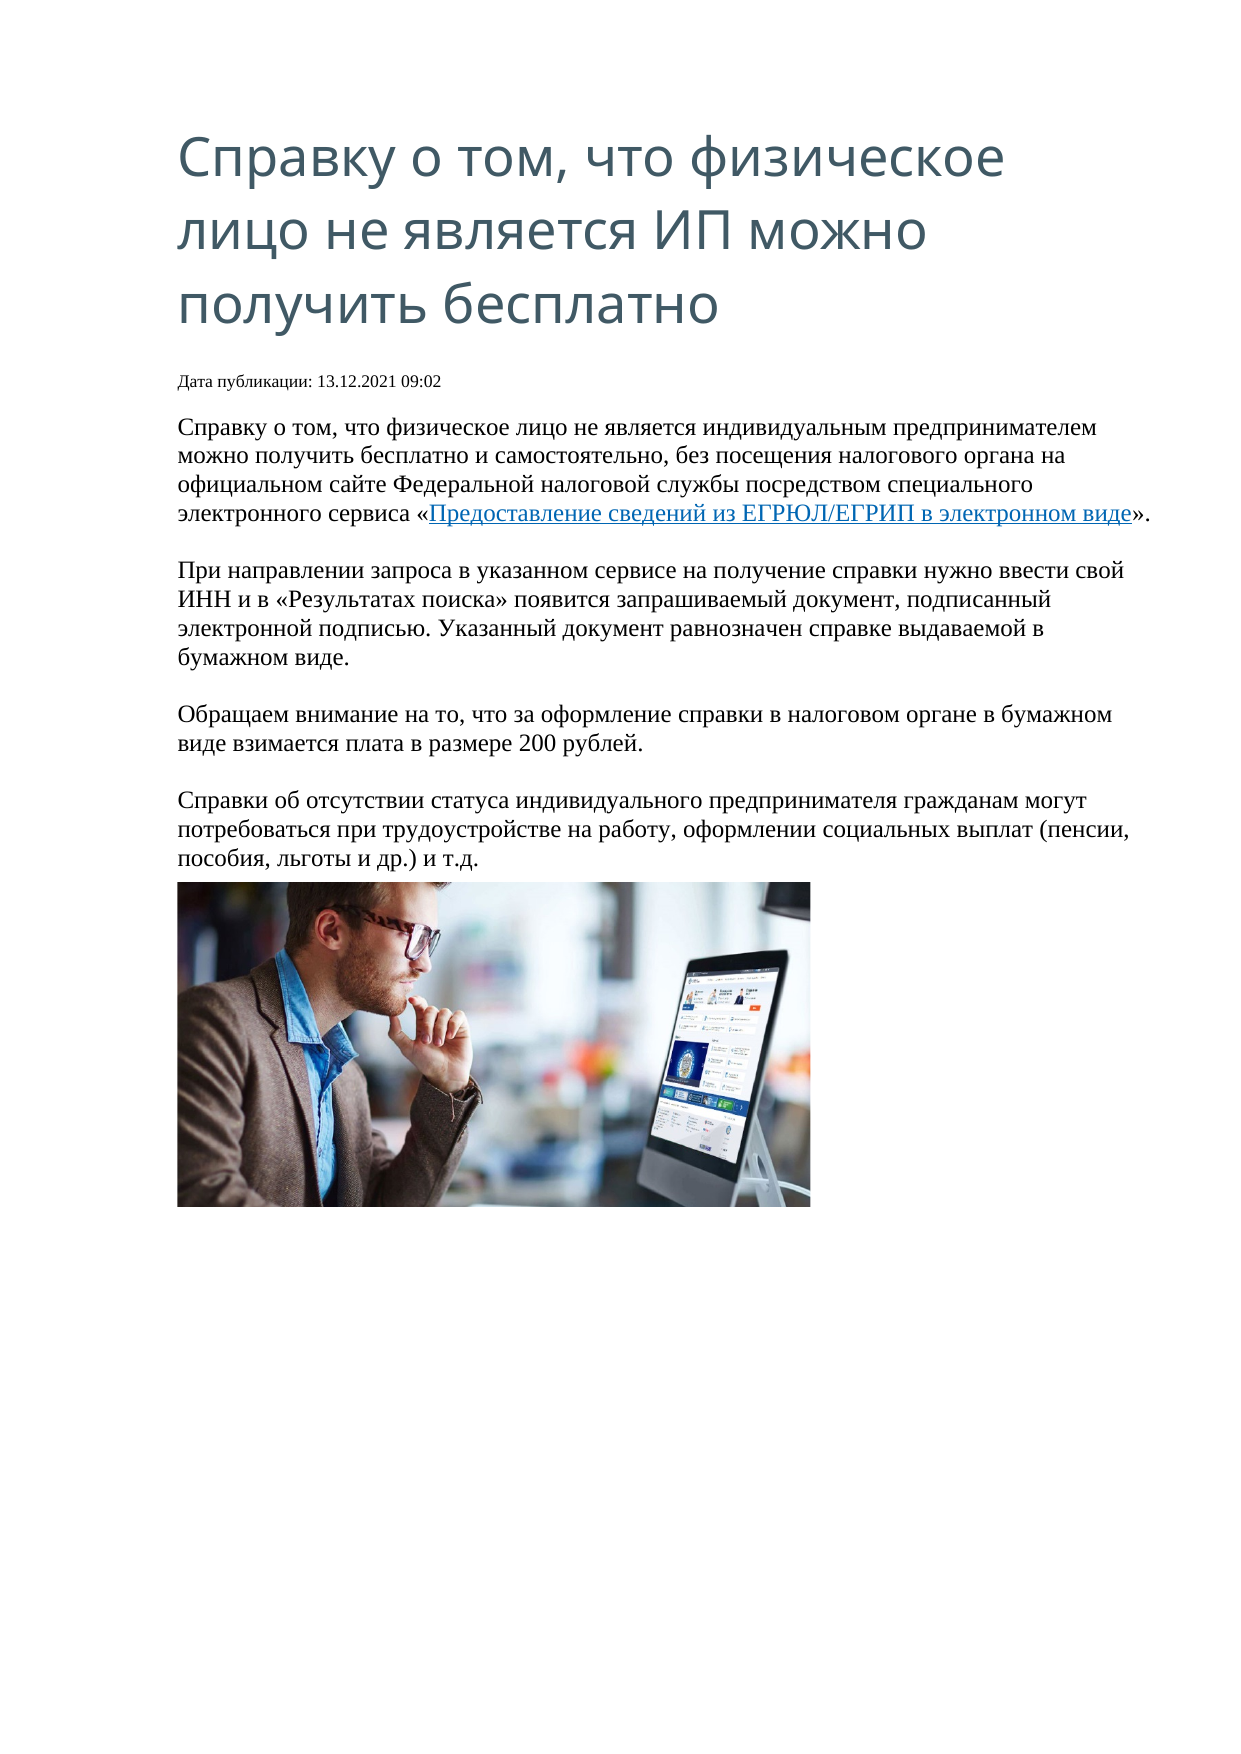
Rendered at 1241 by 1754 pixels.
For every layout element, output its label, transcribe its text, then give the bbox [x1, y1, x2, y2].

text При направлении запроса в указанном сервисе на получение справки нужно ввести свой ИНН и в «Результатах поиска» появится запрашиваемый документ, подписанный электронной подписью. Указанный документ равнозначен справке выдаваемой в бумажном виде. [177, 556, 1152, 671]
text Справки об отсутствии статуса индивидуального предпринимателя гражданам могут потребоваться при трудоустройстве на работу, оформлении социальных выплат (пенсии, пособия, льготы и др.) и т.д. [177, 786, 1152, 872]
text Обращаем внимание на то, что за оформление справки в налоговом органе в бумажном виде взимается плата в размере 200 рублей. [177, 699, 1152, 757]
text Справку о том, что физическое лицо не является ИП можно получить бесплатно [177, 118, 1152, 339]
text Справку о том, что физическое лицо не является индивидуальным предпринимателем можно получить бесплатно и самостоятельно, без посещения налогового органа на официальном сайте Федеральной налоговой службы посредством специального электронного сервиса «Предоставление сведений из ЕГРЮЛ/ЕГРИП в электронном виде». [177, 412, 1152, 527]
picture [177, 882, 811, 1207]
text Дата публикации: 13.12.2021 09:02 [177, 371, 1152, 391]
